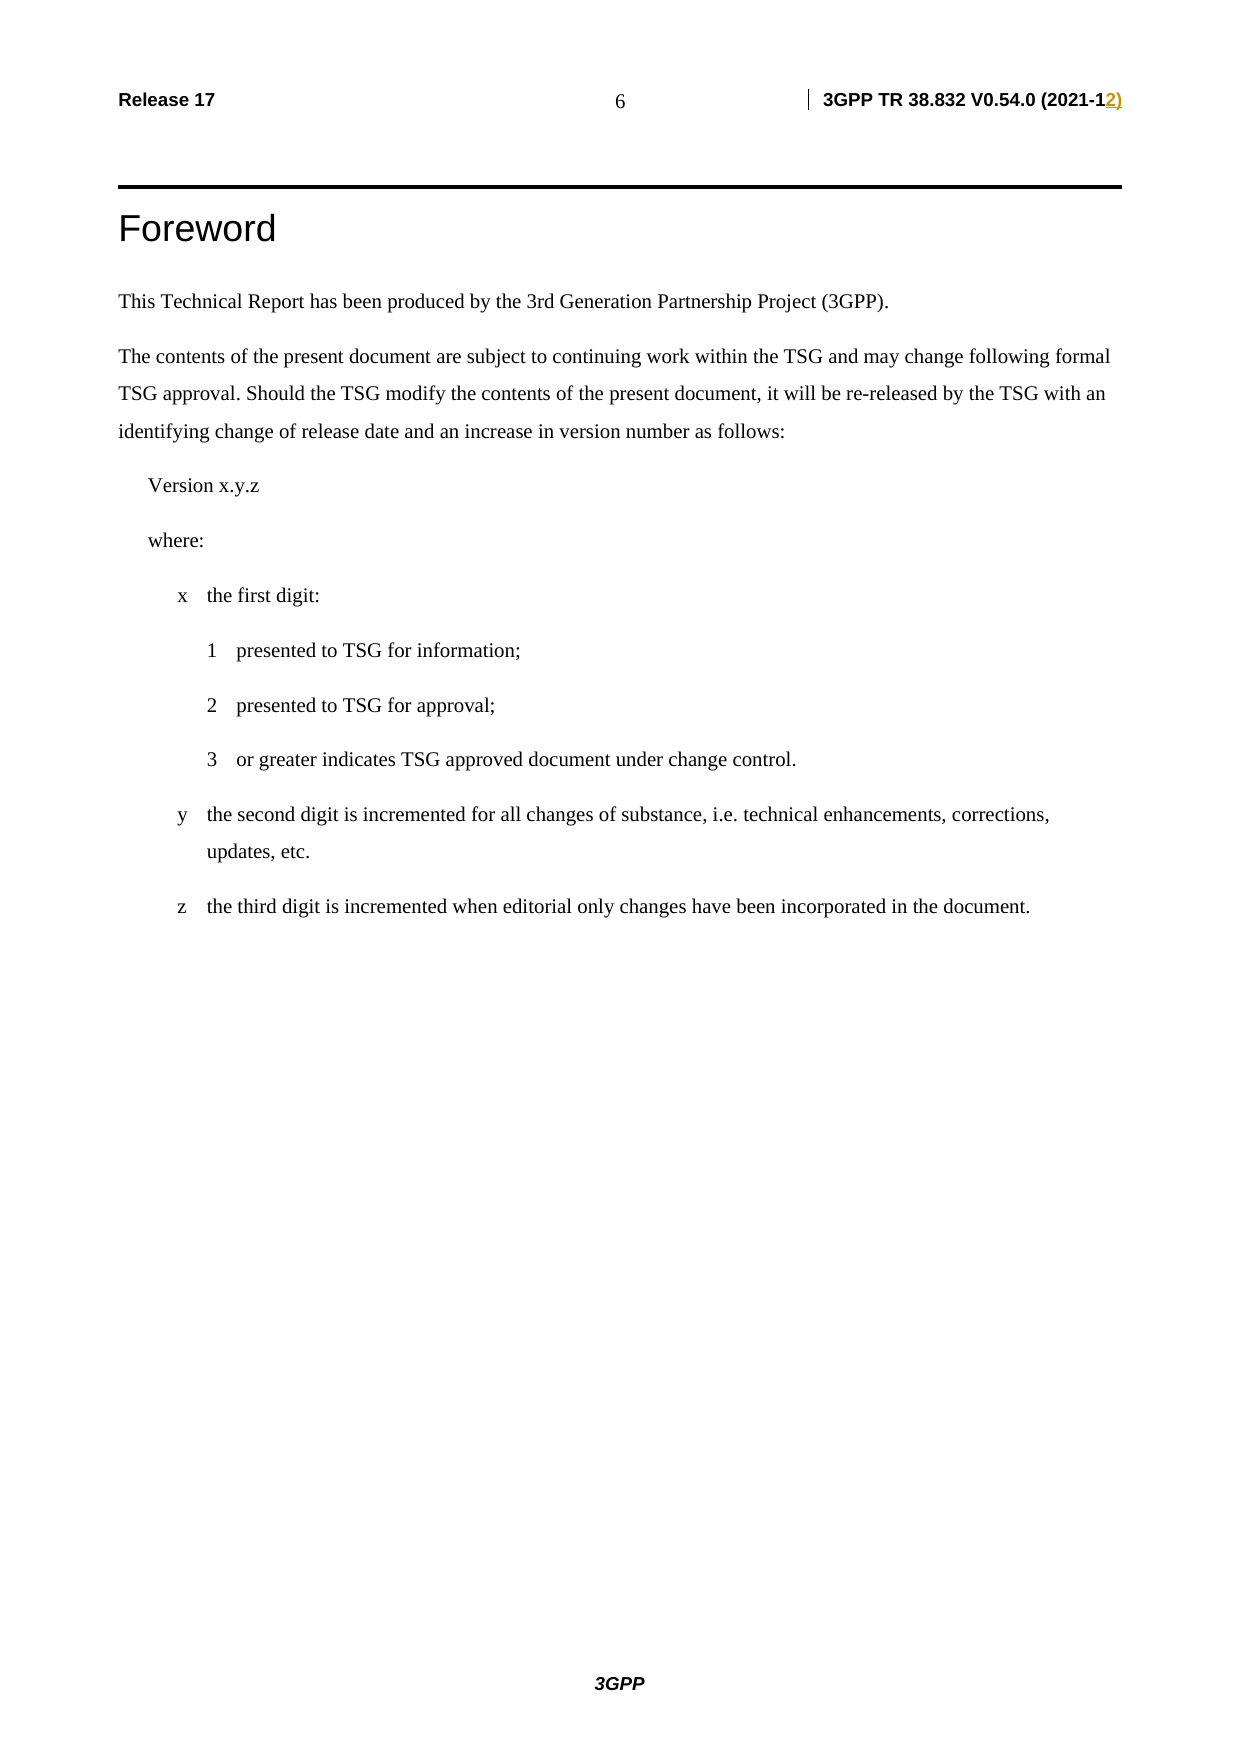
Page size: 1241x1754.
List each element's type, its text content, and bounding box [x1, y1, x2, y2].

text 2 presented to TSG for approval; [207, 688, 1122, 721]
text Version x.y.z [148, 469, 1122, 502]
text z the third digit is incremented when editorial only changes have been incorporated in the document. [177, 890, 1122, 922]
text x the first digit: [177, 579, 1122, 611]
text This Technical Report has been produced by the 3rd Generation Partnership Project (3GPP). [118, 285, 1122, 317]
text 1 presented to TSG for information; [207, 633, 1122, 666]
text where: [148, 524, 1122, 556]
text y the second digit is incremented for all changes of substance, i.e. technical enhancements, corrections, updates, etc. [177, 798, 1122, 868]
text The contents of the present document are subject to continuing work within the TSG and may change following formal TSG approval. Should the TSG modify the contents of the present document, it will be re-released by the TSG with an identifying change of release date and an increase in version number as follows: [118, 340, 1122, 447]
subtitle Foreword [118, 189, 1122, 260]
text 3 or greater indicates TSG approved document under change control. [207, 743, 1122, 776]
